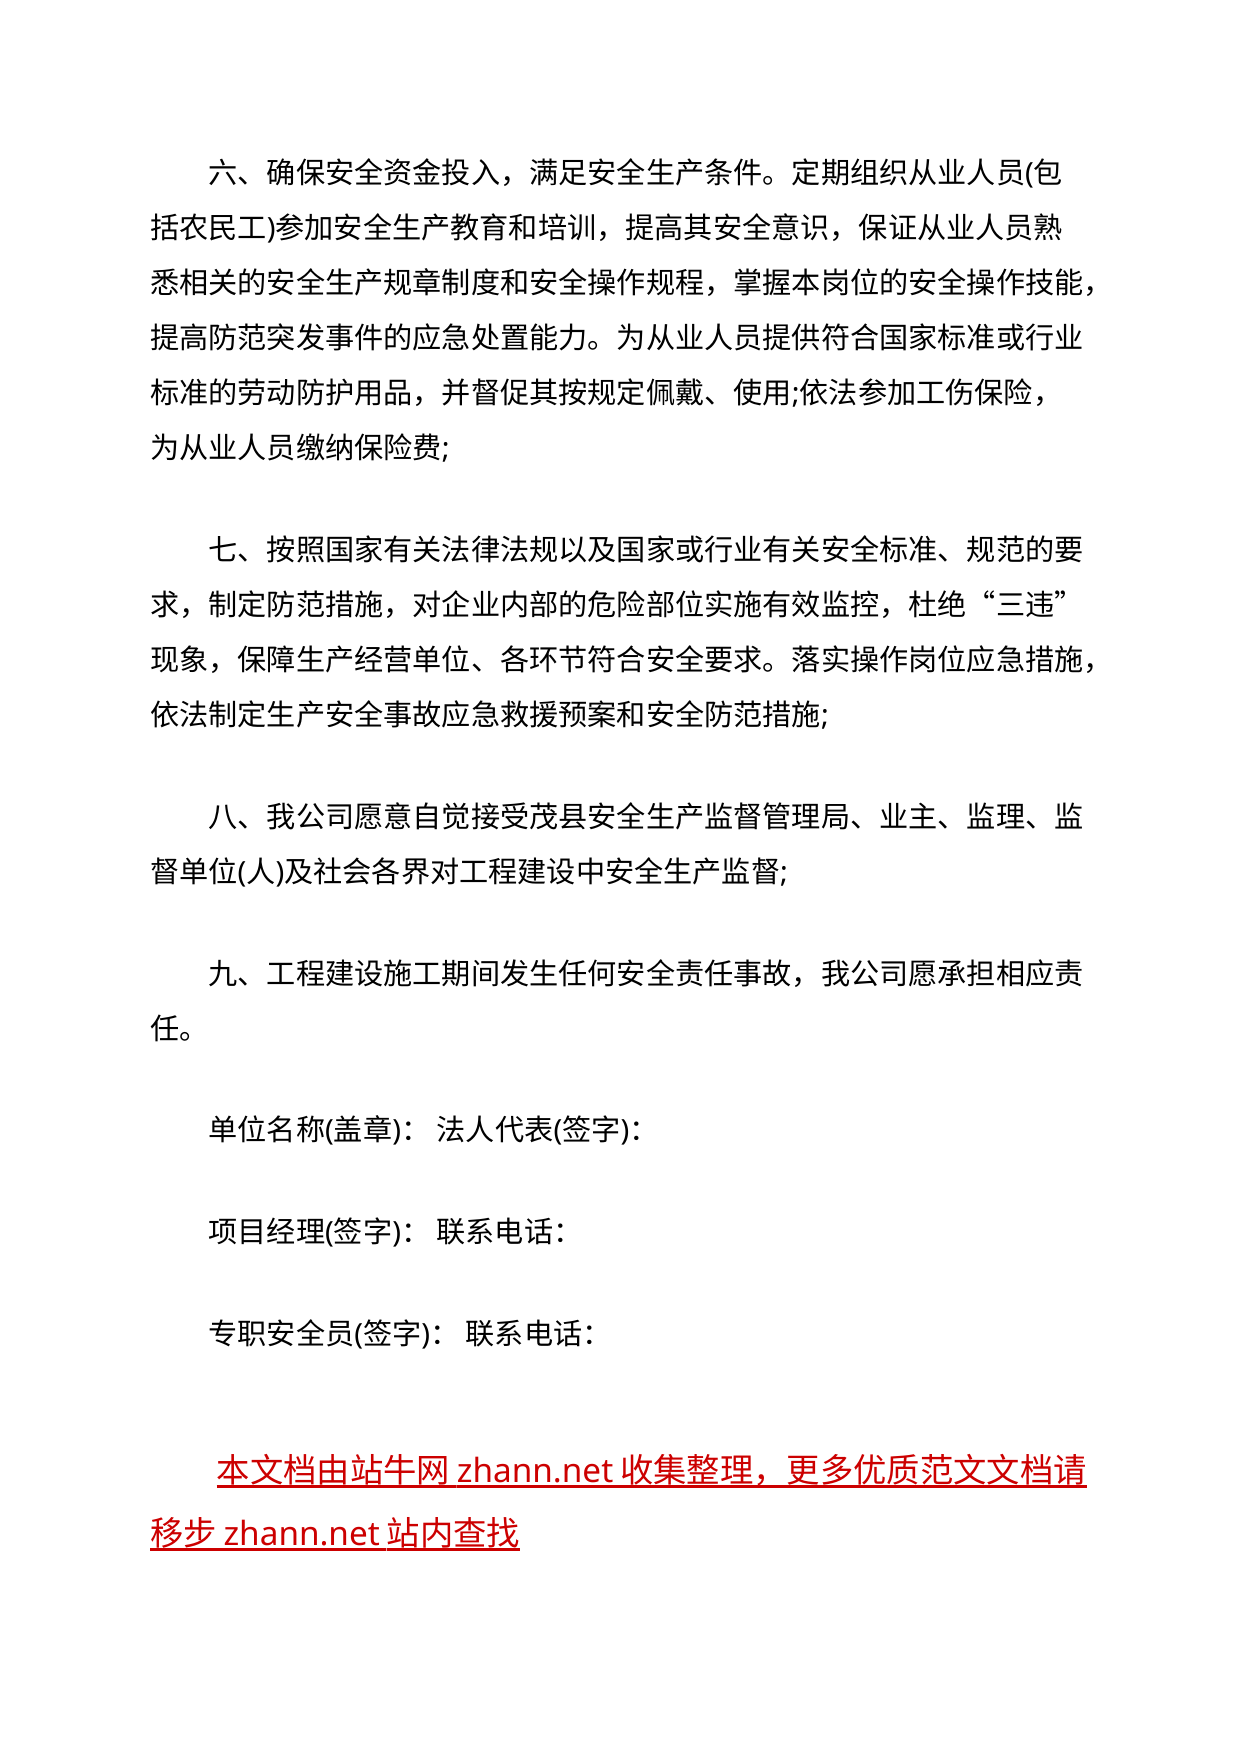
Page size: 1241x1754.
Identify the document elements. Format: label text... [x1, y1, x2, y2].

text 六、确保安全资金投入，满足安全生产条件。定期组织从业人员(包括农民工)参加安全生产教育和培训，提高其安全意识，保证从业人员熟悉相关的安全生产规章制度和安全操作规程，掌握本岗位的安全操作技能，提高防范突发事件的应急处置能力。为从业人员提供符合国家标准或行业标准的劳动防护用品，并督促其按规定佩戴、使用;依法参加工伤保险，为从业人员缴纳保险费; [150, 150, 1090, 467]
text 八、我公司愿意自觉接受茂县安全生产监督管理局、业主、监理、监督单位(人)及社会各界对工程建设中安全生产监督; [150, 793, 1090, 891]
text 七、按照国家有关法律法规以及国家或行业有关安全标准、规范的要求，制定防范措施，对企业内部的危险部位实施有效监控，杜绝“三违”现象，保障生产经营单位、各环节符合安全要求。落实操作岗位应急措施，依法制定生产安全事故应急救援预案和安全防范措施; [150, 527, 1090, 734]
text 专职安全员(签字)： 联系电话： [150, 1311, 1090, 1353]
text 项目经理(签字)： 联系电话： [150, 1209, 1090, 1251]
text 本文档由站牛网zhann.net收集整理，更多优质范文文档请移步zhann.net站内查找 [150, 1444, 1090, 1555]
text 九、工程建设施工期间发生任何安全责任事故，我公司愿承担相应责任。 [150, 950, 1090, 1047]
text 单位名称(盖章)： 法人代表(签字)： [150, 1107, 1090, 1149]
